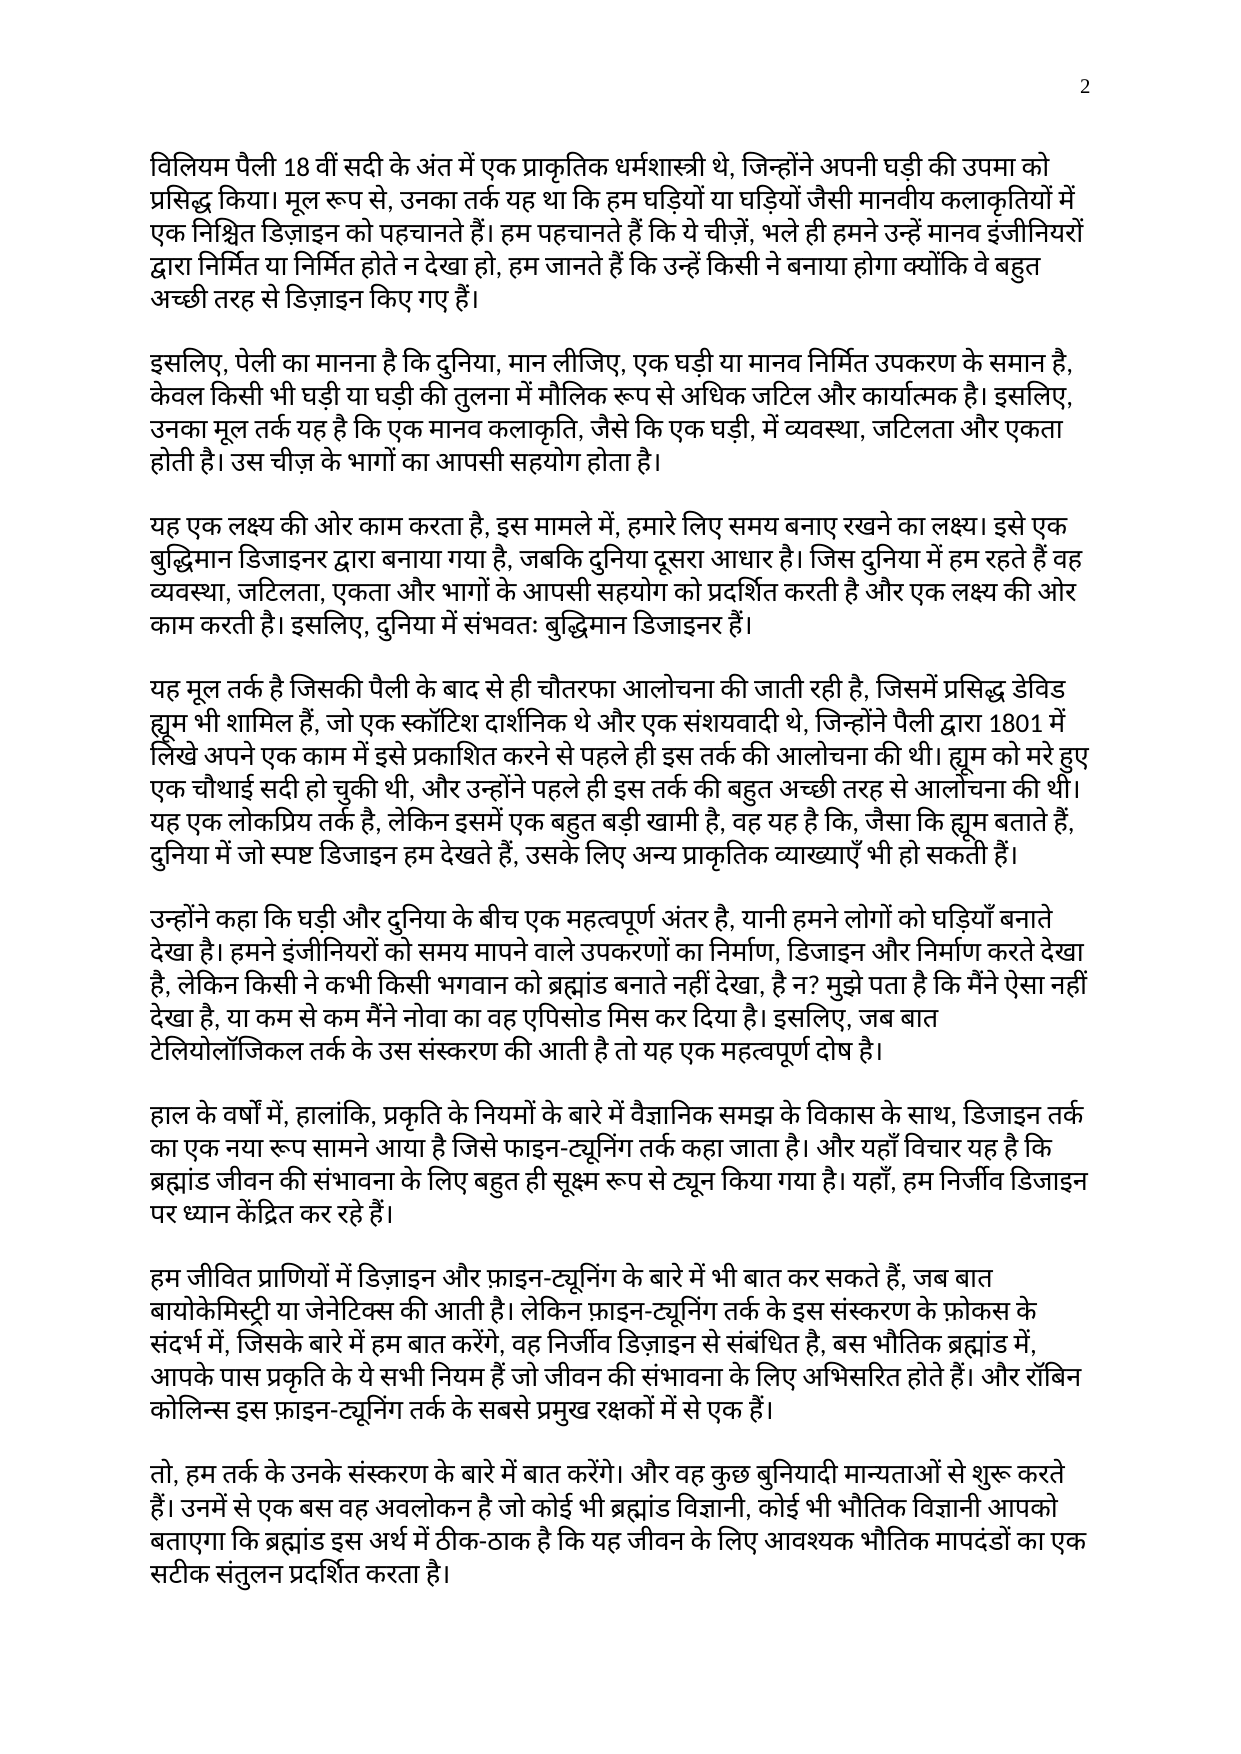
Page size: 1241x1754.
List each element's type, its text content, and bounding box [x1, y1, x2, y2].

text यह एक लक्ष्य की ओर काम करता है, इस मामले में, हमारे लिए समय बनाए रखने का लक्ष्य। इसे एक बुद्धिमान डिजाइनर द्वारा बनाया गया है, जबकि दुनिया दूसरा आधार है। जिस दुनिया में हम रहते हैं वह व्यवस्था, जटिलता, एकता और भागों के आपसी सहयोग को प्रदर्शित करती है और एक लक्ष्य की ओर काम करती है। इसलिए, दुनिया में संभवतः बुद्धिमान डिजाइनर हैं। [150, 509, 1090, 642]
text हाल के वर्षों में, हालांकि, प्रकृति के नियमों के बारे में वैज्ञानिक समझ के विकास के साथ, डिजाइन तर्क का एक नया रूप सामने आया है जिसे फाइन-ट्यूनिंग तर्क कहा जाता है। और यहाँ विचार यह है कि ब्रह्मांड जीवन की संभावना के लिए बहुत ही सूक्ष्म रूप से ट्यून किया गया है। यहाँ, हम निर्जीव डिजाइन पर ध्यान केंद्रित कर रहे हैं। [150, 1098, 1090, 1230]
text उन्होंने कहा कि घड़ी और दुनिया के बीच एक महत्वपूर्ण अंतर है, यानी हमने लोगों को घड़ियाँ बनाते देखा है। हमने इंजीनियरों को समय मापने वाले उपकरणों का निर्माण, डिजाइन और निर्माण करते देखा है, लेकिन किसी ने कभी किसी भगवान को ब्रह्मांड बनाते नहीं देखा, है न? मुझे पता है कि मैंने ऐसा नहीं देखा है, या कम से कम मैंने नोवा का वह एपिसोड मिस कर दिया है। इसलिए, जब बात टेलियोलॉजिकल तर्क के उस संस्करण की आती है तो यह एक महत्वपूर्ण दोष है। [150, 902, 1090, 1067]
text हम जीवित प्राणियों में डिज़ाइन और फ़ाइन-ट्यूनिंग के बारे में भी बात कर सकते हैं, जब बात बायोकेमिस्ट्री या जेनेटिक्स की आती है। लेकिन फ़ाइन-ट्यूनिंग तर्क के इस संस्करण के फ़ोकस के संदर्भ में, जिसके बारे में हम बात करेंगे, वह निर्जीव डिज़ाइन से संबंधित है, बस भौतिक ब्रह्मांड में, आपके पास प्रकृति के ये सभी नियम हैं जो जीवन की संभावना के लिए अभिसरित होते हैं। और रॉबिन कोलिन्स इस फ़ाइन-ट्यूनिंग तर्क के सबसे प्रमुख रक्षकों में से एक हैं। [150, 1261, 1090, 1427]
text इसलिए, पेली का मानना है कि दुनिया, मान लीजिए, एक घड़ी या मानव निर्मित उपकरण के समान है, केवल किसी भी घड़ी या घड़ी की तुलना में मौलिक रूप से अधिक जटिल और कार्यात्मक है। इसलिए, उनका मूल तर्क यह है कि एक मानव कलाकृति, जैसे कि एक घड़ी, में व्यवस्था, जटिलता और एकता होती है। उस चीज़ के भागों का आपसी सहयोग होता है। [150, 346, 1090, 478]
text तो, हम तर्क के उनके संस्करण के बारे में बात करेंगे। और वह कुछ बुनियादी मान्यताओं से शुरू करते हैं। उनमें से एक बस वह अवलोकन है जो कोई भी ब्रह्मांड विज्ञानी, कोई भी भौतिक विज्ञानी आपको बताएगा कि ब्रह्मांड इस अर्थ में ठीक-ठाक है कि यह जीवन के लिए आवश्यक भौतिक मापदंडों का एक सटीक संतुलन प्रदर्शित करता है। [150, 1458, 1090, 1590]
text विलियम पैली 18वीं सदी के अंत में एक प्राकृतिक धर्मशास्त्री थे, जिन्होंने अपनी घड़ी की उपमा को प्रसिद्ध किया। मूल रूप से, उनका तर्क यह था कि हम घड़ियों या घड़ियों जैसी मानवीय कलाकृतियों में एक निश्चित डिज़ाइन को पहचानते हैं। हम पहचानते हैं कि ये चीज़ें, भले ही हमने उन्हें मानव इंजीनियरों द्वारा निर्मित या निर्मित होते न देखा हो, हम जानते हैं कि उन्हें किसी ने बनाया होगा क्योंकि वे बहुत अच्छी तरह से डिज़ाइन किए गए हैं। [150, 150, 1090, 315]
text यह मूल तर्क है जिसकी पैली के बाद से ही चौतरफा आलोचना की जाती रही है, जिसमें प्रसिद्ध डेविड ह्यूम भी शामिल हैं, जो एक स्कॉटिश दार्शनिक थे और एक संशयवादी थे, जिन्होंने पैली द्वारा 1801 में लिखे अपने एक काम में इसे प्रकाशित करने से पहले ही इस तर्क की आलोचना की थी। ह्यूम को मरे हुए एक चौथाई सदी हो चुकी थी, और उन्होंने पहले ही इस तर्क की बहुत अच्छी तरह से आलोचना की थी। यह एक लोकप्रिय तर्क है, लेकिन इसमें एक बहुत बड़ी खामी है, वह यह है कि, जैसा कि ह्यूम बताते हैं, दुनिया में जो स्पष्ट डिजाइन हम देखते हैं, उसके लिए अन्य प्राकृतिक व्याख्याएँ भी हो सकती हैं। [150, 673, 1090, 871]
